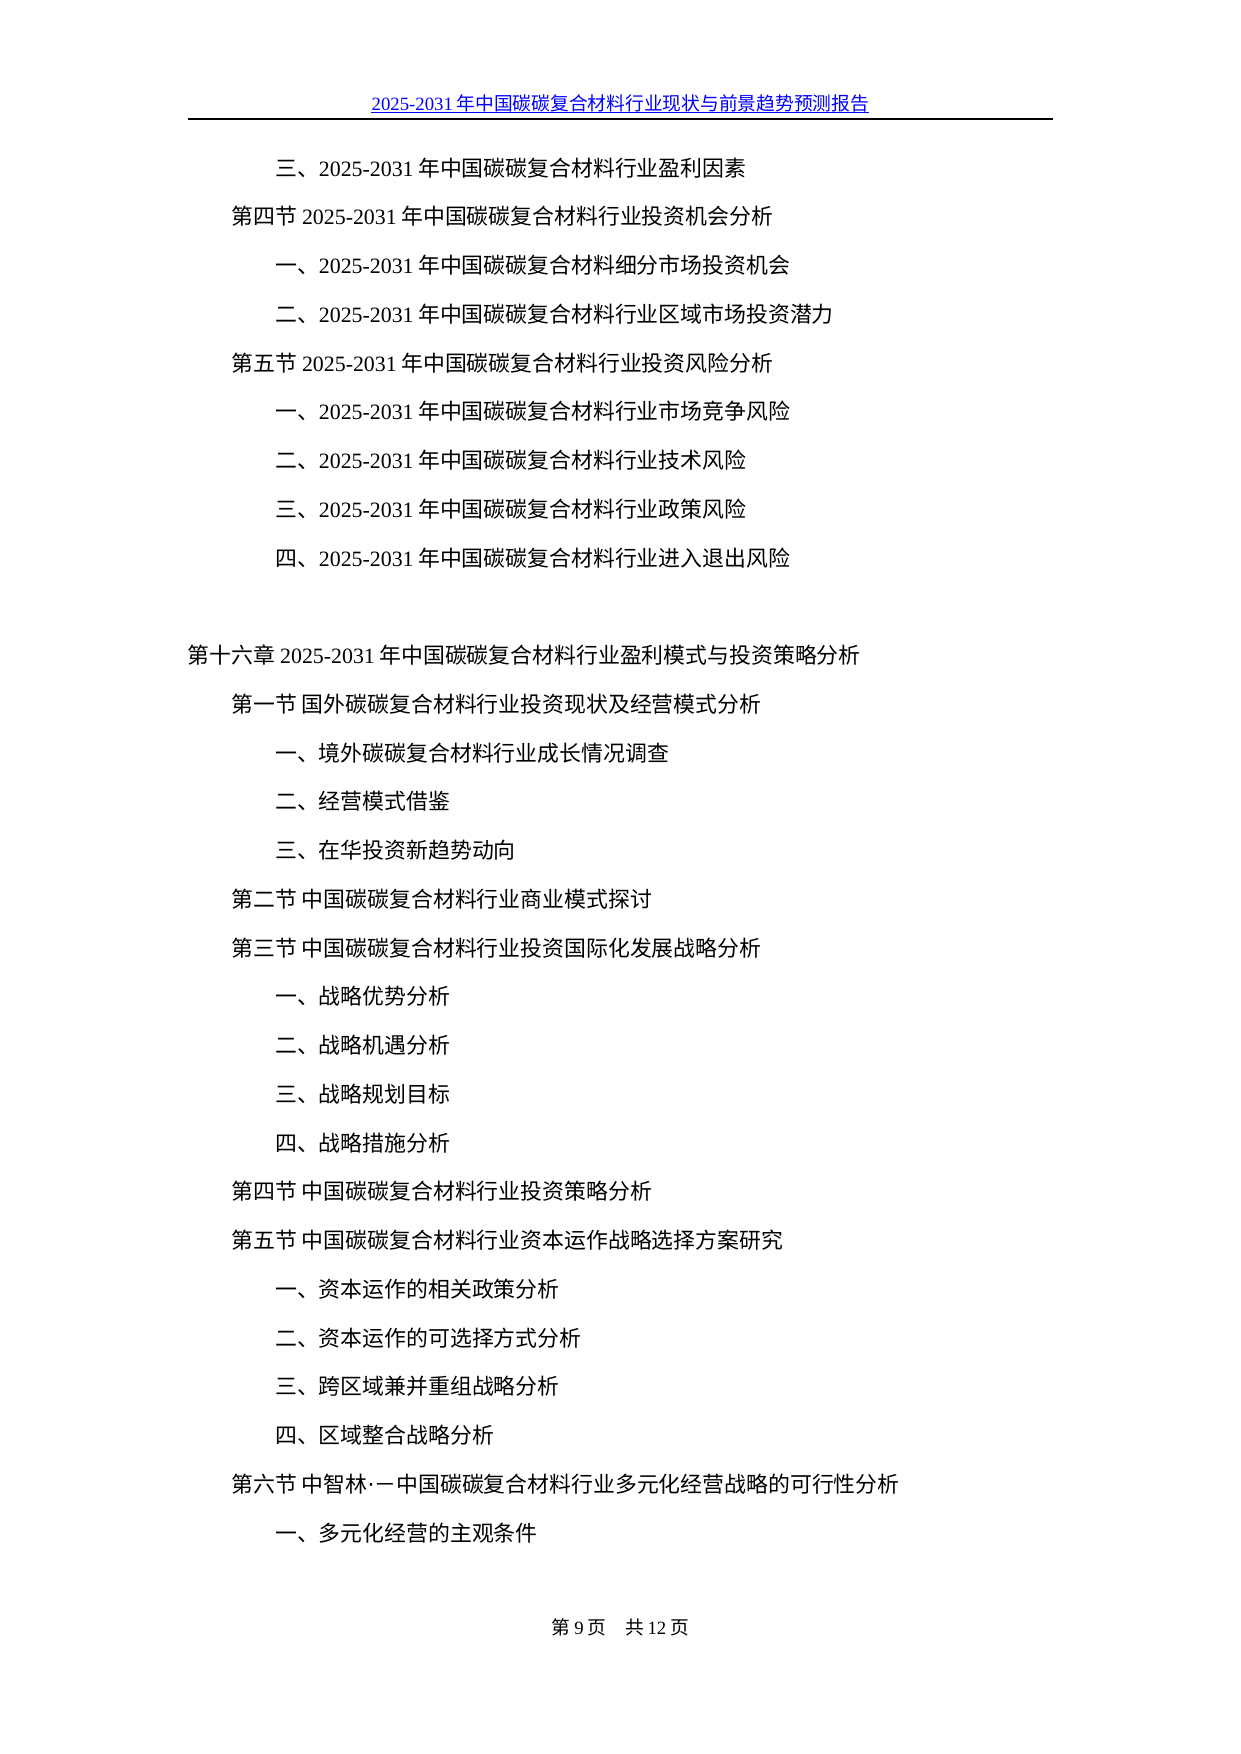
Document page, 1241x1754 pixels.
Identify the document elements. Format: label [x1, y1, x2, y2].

text [187, 150, 1053, 1548]
